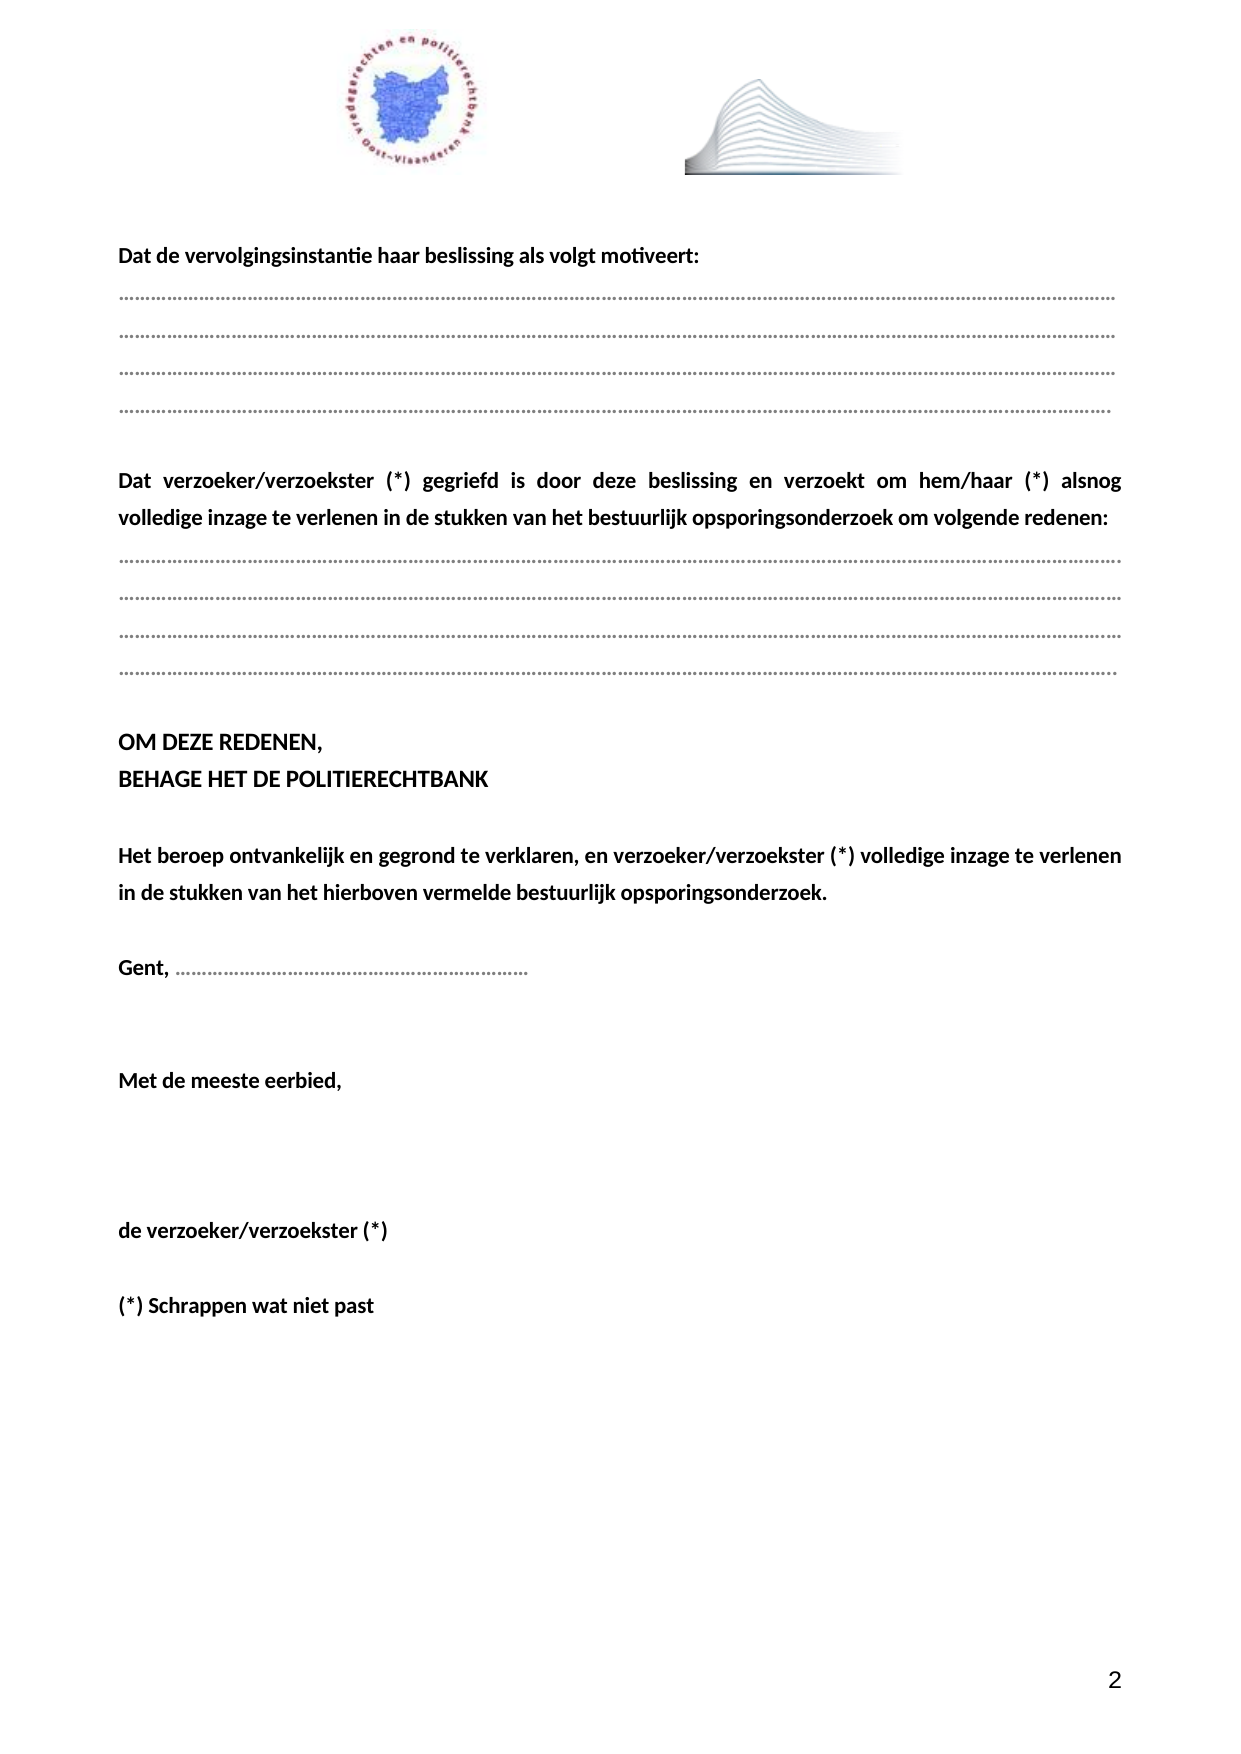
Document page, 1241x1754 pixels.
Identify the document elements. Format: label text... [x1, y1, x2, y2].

text Gent, ………………………………………………………… [118, 944, 1122, 981]
text Dat de vervolgingsinstantie haar beslissing als volgt motiveert: [118, 231, 1122, 269]
text ………………………………………………………………………………………………………………………………………………………………………………………………………………………………………………………………………………………………………………………………………………………………………………………………………………………………………………………………………………………………………………………………………………………………………………………………………………………………………………………………….………………. [118, 269, 1122, 419]
text BEHAGE HET DE POLITIERECHTBANK [118, 756, 1122, 794]
text ………………………………………………………………………………………………………………………………………………………………….… [118, 606, 1122, 644]
text ……………………………………………………………………………………………………………………………………………………………………. [118, 531, 1122, 569]
text ………………………………………………………………………………………………………………………………………………….……………….. [118, 644, 1122, 681]
text de verzoeker/verzoekster (*) [118, 1206, 1122, 1244]
text Met de meeste eerbied, [118, 1056, 1122, 1094]
text Dat verzoeker/verzoekster (*) gegriefd is door deze beslissing en verzoekt om hem/haar (*) alsnog volledige inzage te verlenen in de stukken van het bestuurlijk opsporingsonderzoek om volgende redenen: [118, 456, 1122, 531]
picture [684, 79, 904, 175]
text Het beroep ontvankelijk en gegrond te verklaren, en verzoeker/verzoekster (*) volledige inzage te verlenen in de stukken van het hierboven vermelde bestuurlijk opsporingsonderzoek. [118, 831, 1122, 906]
text ………………………………………………………………………………………………………………………………………………………………….… [118, 569, 1122, 606]
text (*) Schrappen wat niet past [118, 1281, 1122, 1319]
picture [336, 29, 490, 175]
text OM DEZE REDENEN, [118, 719, 1122, 756]
